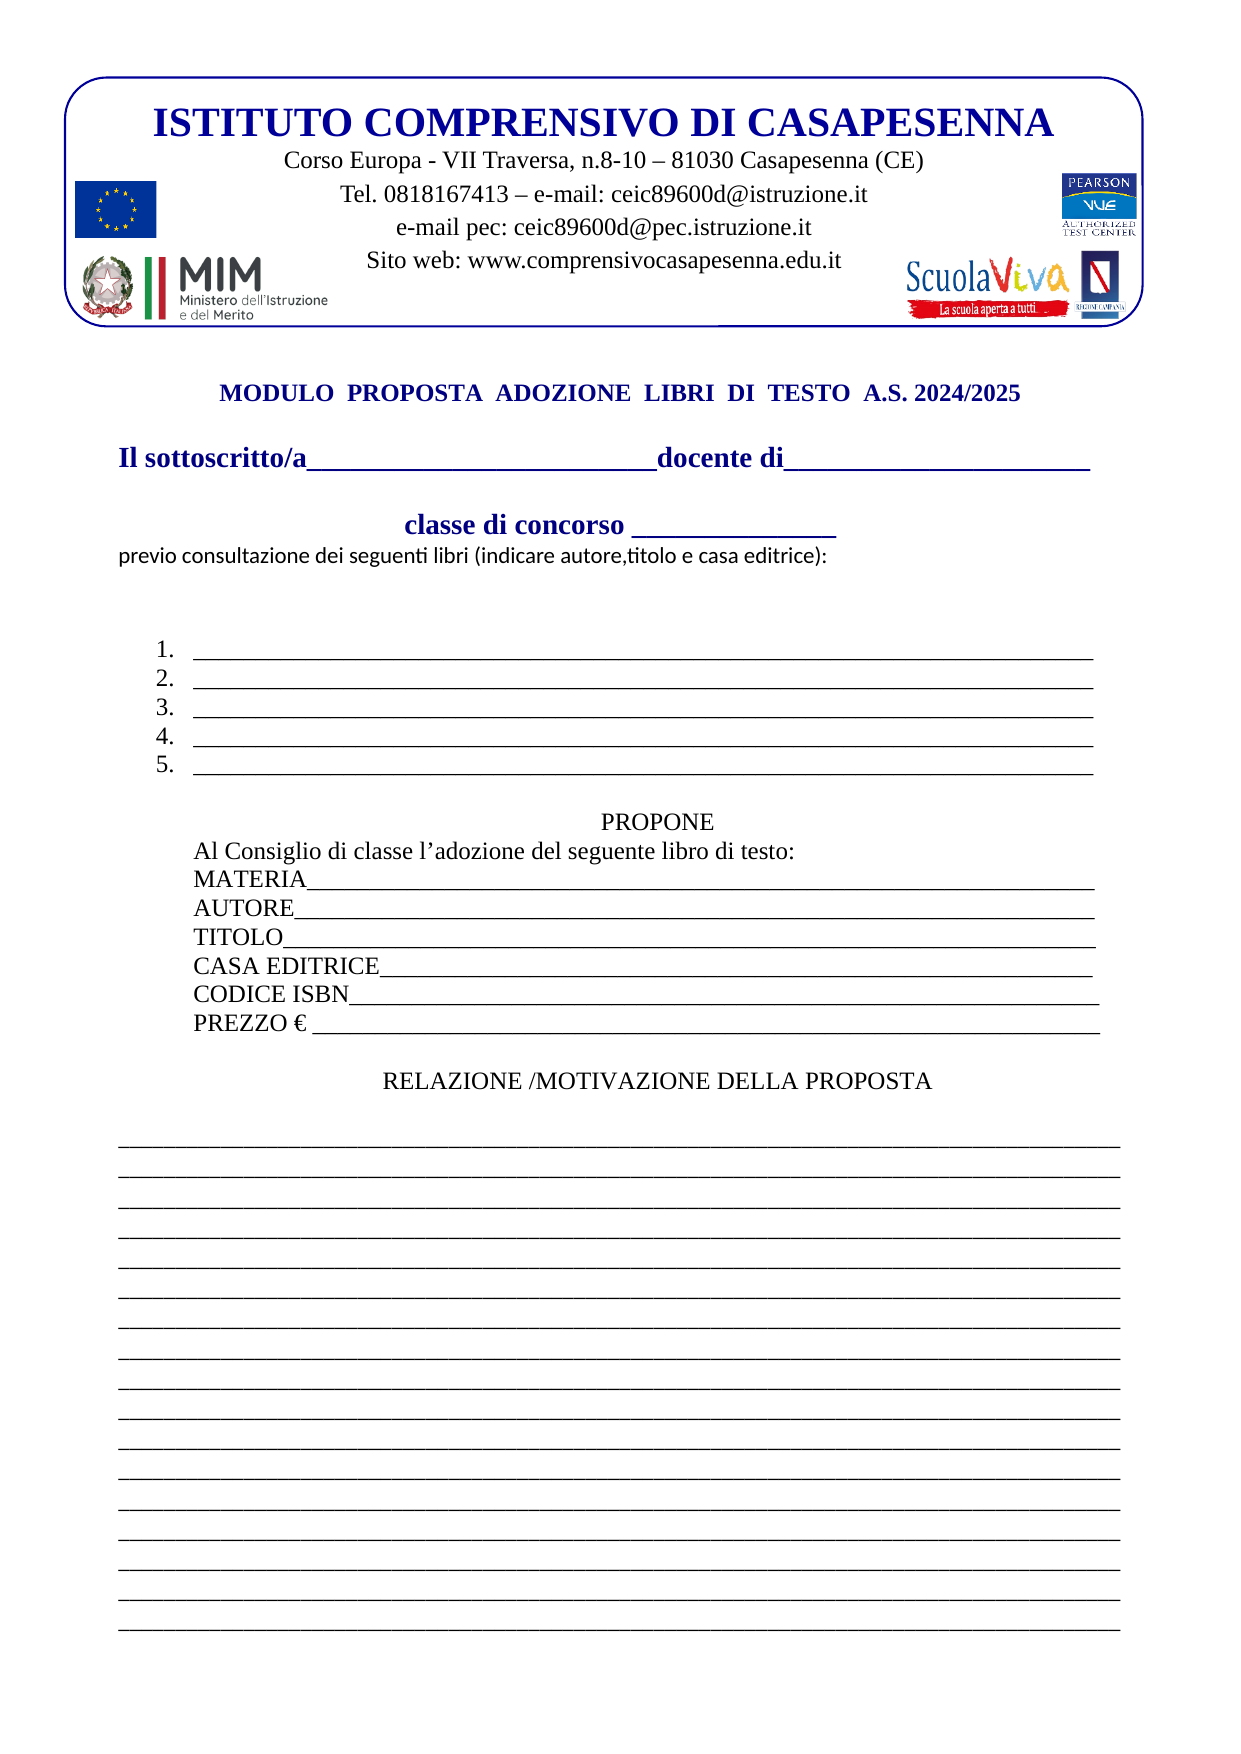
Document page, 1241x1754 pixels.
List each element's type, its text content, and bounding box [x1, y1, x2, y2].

list ________________________________________________________________________ [156, 663, 1122, 692]
list ________________________________________________________________________ [156, 692, 1122, 721]
picture [75, 181, 157, 238]
subtitle classe di concorso ______________ [118, 507, 1122, 541]
subtitle Il sottoscritto/a________________________docente di_____________________ [118, 440, 1122, 474]
list PROPONE [193, 807, 1122, 836]
list PREZZO € _______________________________________________________________ [193, 1008, 1122, 1037]
list MATERIA_______________________________________________________________ [193, 864, 1122, 893]
list CASA EDITRICE_________________________________________________________ [193, 951, 1122, 979]
list ________________________________________________________________________ [156, 634, 1122, 663]
list AUTORE________________________________________________________________ [193, 893, 1122, 922]
list CODICE ISBN____________________________________________________________ [193, 979, 1122, 1008]
subtitle MODULO PROPOSTA ADOZIONE LIBRI DI TESTO A.S. 2024/2025 [118, 378, 1122, 407]
list RELAZIONE /MOTIVAZIONE DELLA PROPOSTA [193, 1066, 1122, 1094]
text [118, 1123, 1122, 1635]
text previo consultazione dei seguenti libri (indicare autore,titolo e casa editrice): [118, 541, 1122, 569]
list Al Consiglio di classe l’adozione del seguente libro di testo: [193, 836, 1122, 864]
list TITOLO_________________________________________________________________ [193, 922, 1122, 951]
picture [82, 256, 328, 320]
list ________________________________________________________________________ [156, 721, 1122, 749]
picture [898, 246, 1133, 323]
picture [1059, 172, 1139, 238]
list ________________________________________________________________________ [156, 749, 1122, 778]
